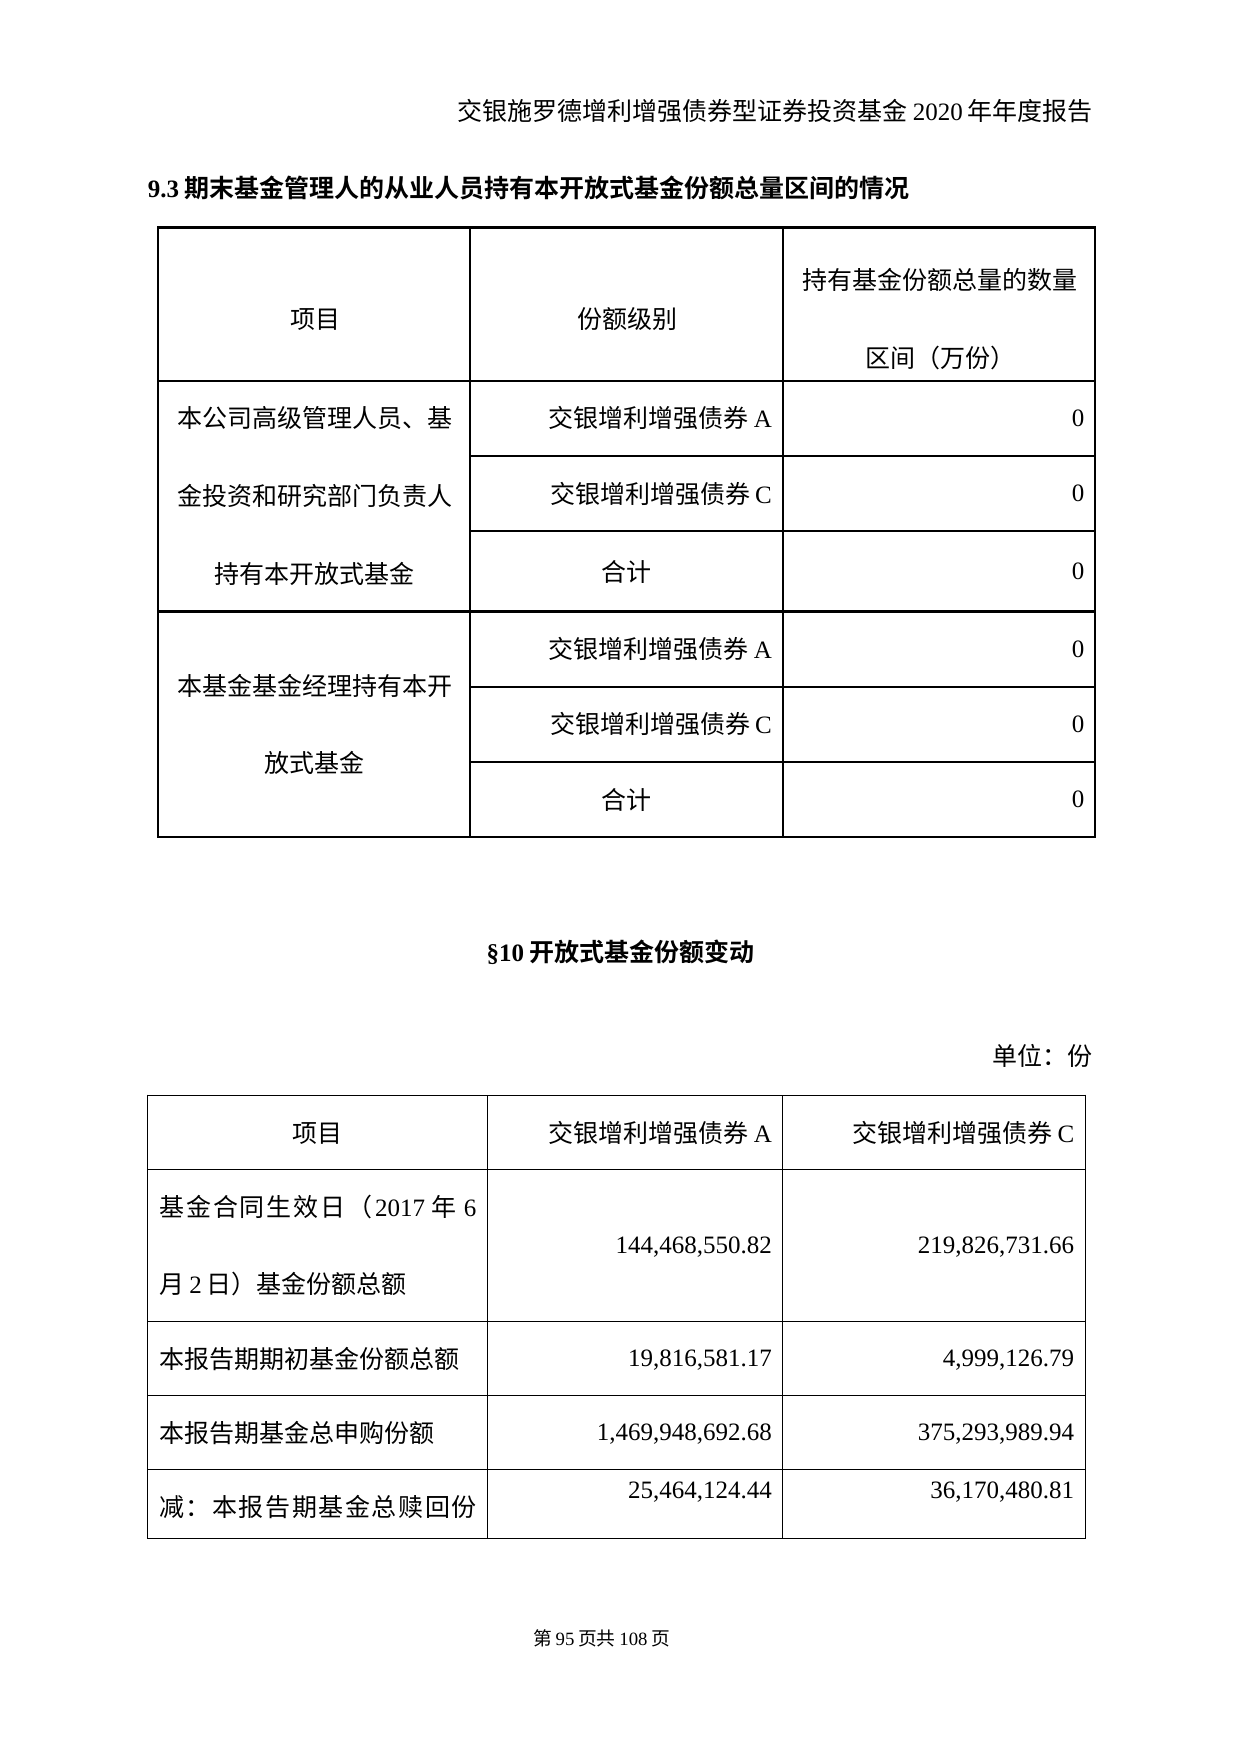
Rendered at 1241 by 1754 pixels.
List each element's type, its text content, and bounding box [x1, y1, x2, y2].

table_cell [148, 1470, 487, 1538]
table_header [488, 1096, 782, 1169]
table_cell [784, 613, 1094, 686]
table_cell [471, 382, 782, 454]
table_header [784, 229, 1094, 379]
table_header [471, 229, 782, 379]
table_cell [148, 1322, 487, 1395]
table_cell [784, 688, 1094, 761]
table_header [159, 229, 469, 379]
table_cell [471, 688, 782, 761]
text 单位：份 [149, 1022, 1092, 1087]
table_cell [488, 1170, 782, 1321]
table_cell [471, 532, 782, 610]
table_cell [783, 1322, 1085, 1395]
subtitle §10开放式基金份额变动 [148, 918, 1092, 983]
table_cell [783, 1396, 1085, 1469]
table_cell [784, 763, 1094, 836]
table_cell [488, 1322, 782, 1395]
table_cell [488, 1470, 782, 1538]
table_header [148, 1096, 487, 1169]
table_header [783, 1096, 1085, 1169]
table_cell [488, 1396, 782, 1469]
subtitle 9.3期末基金管理人的从业人员持有本开放式基金份额总量区间的情况 [148, 154, 1092, 219]
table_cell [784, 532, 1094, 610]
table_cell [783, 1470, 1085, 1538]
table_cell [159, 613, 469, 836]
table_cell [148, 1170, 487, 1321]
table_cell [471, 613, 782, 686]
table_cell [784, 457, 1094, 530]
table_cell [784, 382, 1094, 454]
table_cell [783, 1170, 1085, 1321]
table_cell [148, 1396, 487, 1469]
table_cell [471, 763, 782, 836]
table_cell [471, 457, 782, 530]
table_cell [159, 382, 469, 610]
